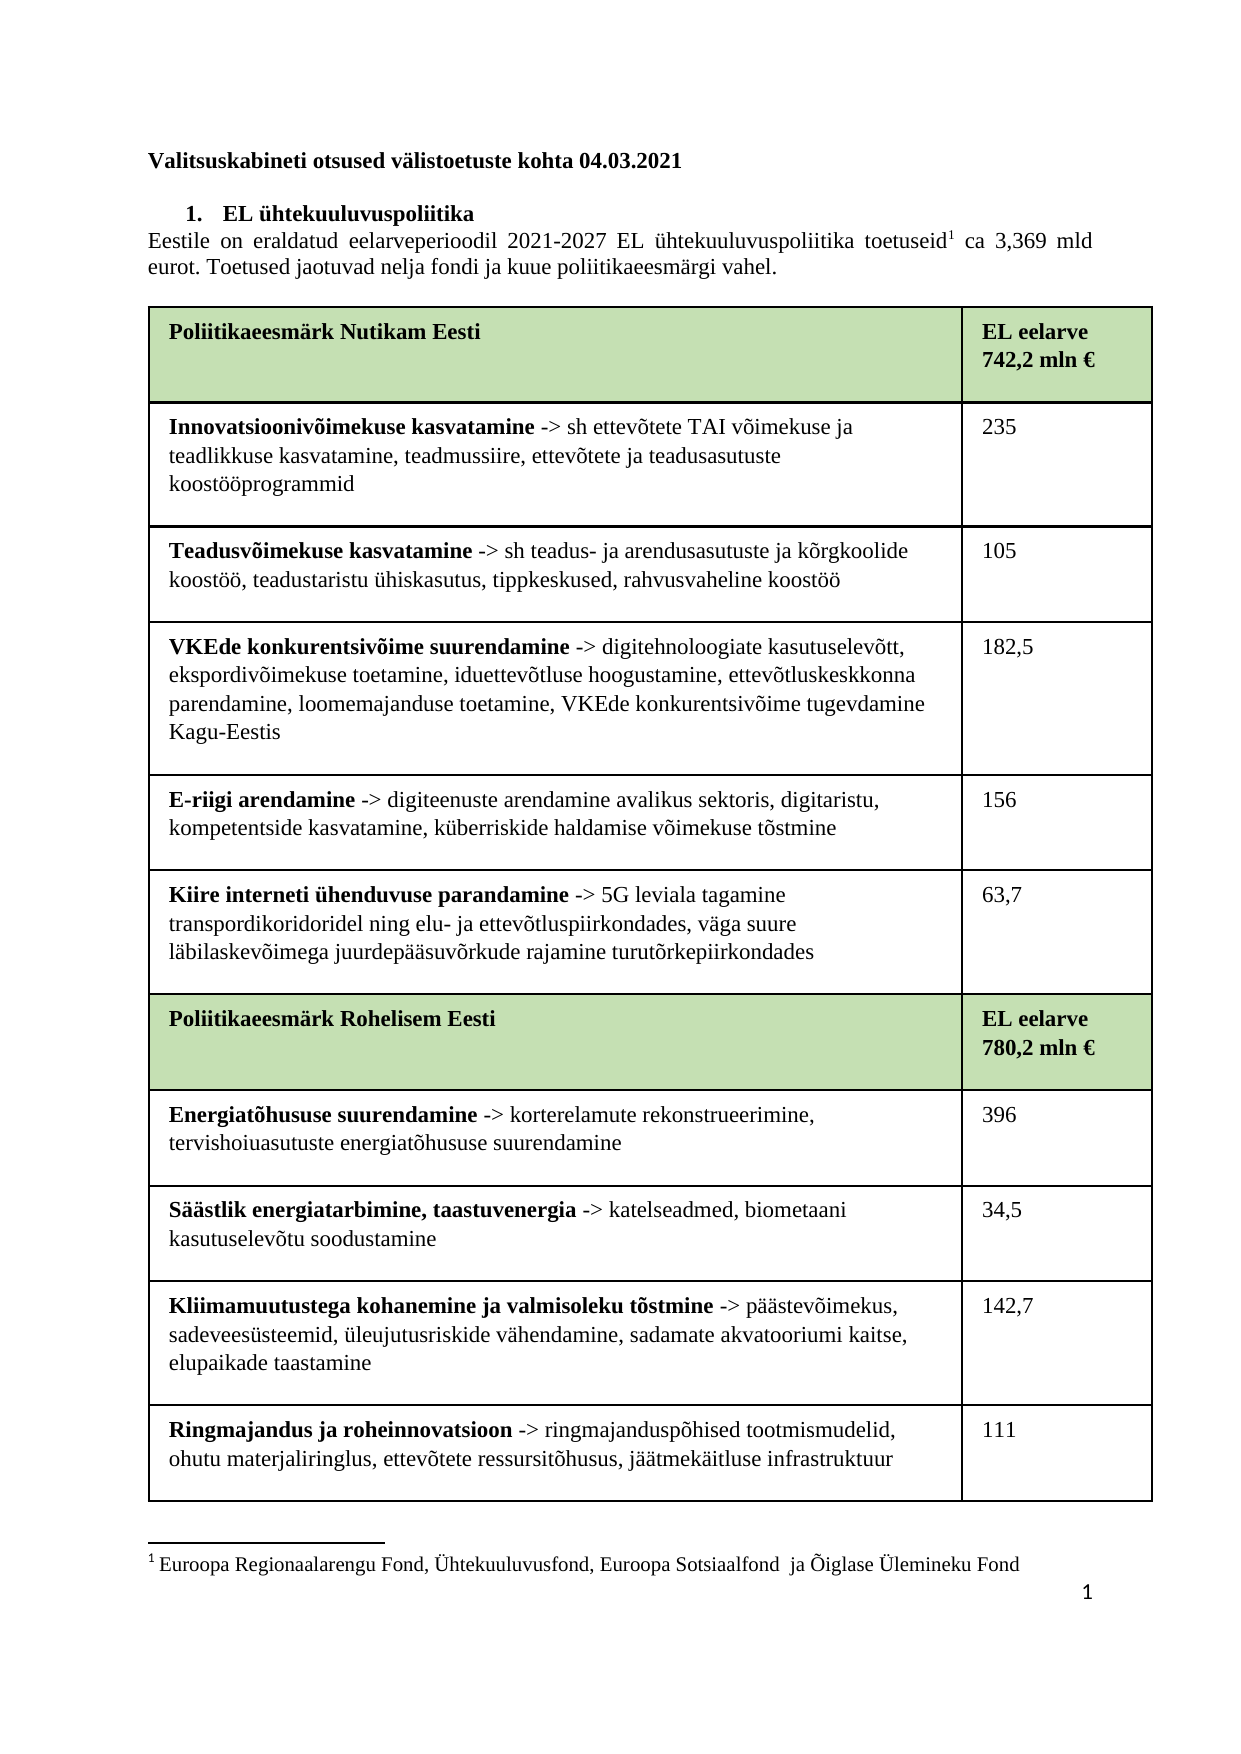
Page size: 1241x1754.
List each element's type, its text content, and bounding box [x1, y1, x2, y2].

table_cell E-riigi arendamine -> digiteenuste arendamine avalikus sektoris, digitaristu, kompetentside kasvatamine, küberriskide haldamise võimekuse tõstmine [150, 776, 961, 869]
table_cell Innovatsioonivõimekuse kasvatamine -> sh ettevõtete TAI võimekuse ja teadlikkuse kasvatamine, teadmussiire, ettevõtete ja teadusasutuste koostööprogrammid [150, 404, 961, 525]
table_cell Poliitikaeesmärk Rohelisem Eesti [150, 995, 961, 1089]
text Eestile on eraldatud eelarveperioodil 2021-2027 EL ühtekuuluvuspoliitika toetuseid ca 3,369 mld eurot. Toetused jaotuvad nelja fondi ja kuue poliitikaeesmärgi vahel. [148, 227, 1093, 279]
table_cell EL eelarve 780,2 mln € [963, 995, 1151, 1089]
table_cell 156 [963, 776, 1151, 869]
table_cell Ringmajandus ja roheinnovatsioon -> ringmajanduspõhised tootmismudelid, ohutu materjaliringlus, ettevõtete ressursitõhusus, jäätmekäitluse infrastruktuur [150, 1406, 961, 1500]
table_header EL eelarve 742,2 mln € [963, 308, 1151, 401]
table_cell 142,7 [963, 1282, 1151, 1404]
table_cell 34,5 [963, 1187, 1151, 1280]
text Valitsuskabineti otsused välistoetuste kohta 04.03.2021 [148, 148, 1093, 174]
table_cell Säästlik energiatarbimine, taastuvenergia -> katelseadmed, biometaani kasutuselevõtu soodustamine [150, 1187, 961, 1280]
table_cell 235 [963, 404, 1151, 525]
table_cell Teadusvõimekuse kasvatamine -> sh teadus- ja arendusasutuste ja kõrgkoolide koostöö, teadustaristu ühiskasutus, tippkeskused, rahvusvaheline koostöö [150, 528, 961, 621]
table_cell Kiire interneti ühenduvuse parandamine -> 5G leviala tagamine transpordikoridoridel ning elu- ja ettevõtluspiirkondades, väga suure läbilaskevõimega juurdepääsuvõrkude rajamine turutõrkepiirkondades [150, 871, 961, 993]
list EL ühtekuuluvuspoliitika [185, 200, 1093, 227]
table_cell 63,7 [963, 871, 1151, 993]
table_header Poliitikaeesmärk Nutikam Eesti [150, 308, 961, 401]
table_cell 396 [963, 1091, 1151, 1184]
table_cell Kliimamuutustega kohanemine ja valmisoleku tõstmine -> päästevõimekus, sadeveesüsteemid, üleujutusriskide vähendamine, sadamate akvatooriumi kaitse, elupaikade taastamine [150, 1282, 961, 1404]
table_cell VKEde konkurentsivõime suurendamine -> digitehnoloogiate kasutuselevõtt, ekspordivõimekuse toetamine, iduettevõtluse hoogustamine, ettevõtluskeskkonna parendamine, loomemajanduse toetamine, VKEde konkurentsivõime tugevdamine Kagu-Eestis [150, 623, 961, 773]
table_cell 182,5 [963, 623, 1151, 773]
table_cell 111 [963, 1406, 1151, 1500]
table_cell Energiatõhususe suurendamine -> korterelamute rekonstrueerimine, tervishoiuasutuste energiatõhususe suurendamine [150, 1091, 961, 1184]
table_cell 105 [963, 528, 1151, 621]
